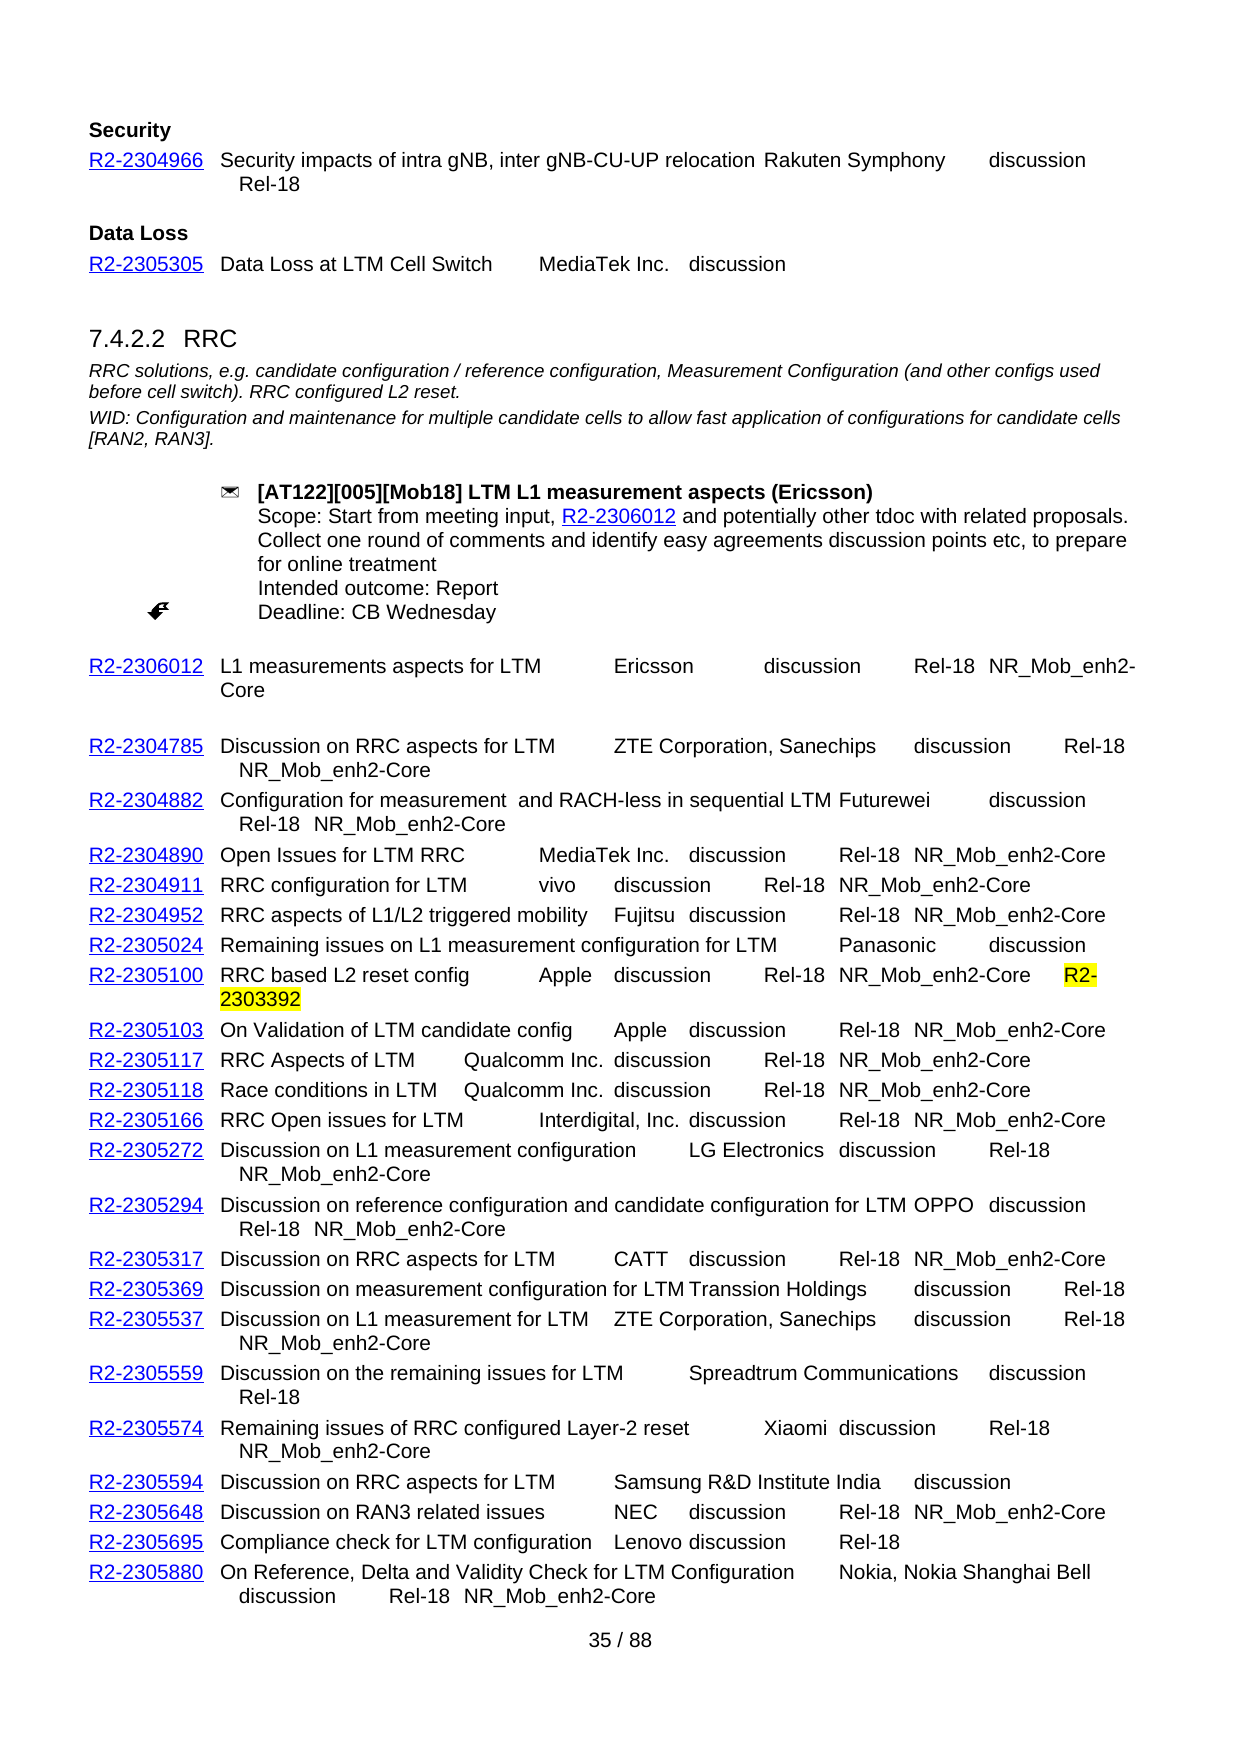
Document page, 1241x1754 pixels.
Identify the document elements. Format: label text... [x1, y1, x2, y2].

title R2-2304966 Security impacts of intra gNB, inter gNB-CU-UP relocation Rakuten Symphony discussion Rel-18 [89, 148, 1152, 196]
title R2-2305369 Discussion on measurement configuration for LTM Transsion Holdings discussion Rel-18 [89, 1277, 1152, 1301]
title R2-2305317 Discussion on RRC aspects for LTM CATT discussion Rel-18 NR_Mob_enh2-Core [89, 1247, 1152, 1271]
text RRC solutions, e.g. candidate configuration / reference configuration, Measurement Configuration (and other configs used before cell switch). RRC configured L2 reset. [89, 359, 1152, 402]
title R2-2305880 On Reference, Delta and Validity Check for LTM Configuration Nokia, Nokia Shanghai Bell discussion Rel-18 NR_Mob_enh2-Core [89, 1560, 1152, 1608]
title R2-2305118 Race conditions in LTM Qualcomm Inc. discussion Rel-18 NR_Mob_enh2-Core [89, 1078, 1152, 1102]
text Security [89, 118, 1152, 142]
title R2-2304952 RRC aspects of L1/L2 triggered mobility Fujitsu discussion Rel-18 NR_Mob_enh2-Core [89, 903, 1152, 927]
text WID: Configuration and maintenance for multiple candidate cells to allow fast application of configurations for candidate cells [RAN2, RAN3]. [89, 407, 1152, 450]
title R2-2306012 L1 measurements aspects for LTM Ericsson discussion Rel-18 NR_Mob_enh2-Core [89, 654, 1152, 702]
title R2-2305305 Data Loss at LTM Cell Switch MediaTek Inc. discussion [89, 251, 1152, 275]
title R2-2304911 RRC configuration for LTM vivo discussion Rel-18 NR_Mob_enh2-Core [89, 873, 1152, 897]
subtitle 7.4.2.2 RRC [89, 324, 1152, 353]
title R2-2305100 RRC based L2 reset config Apple discussion Rel-18 NR_Mob_enh2-Core R2-2303392 [89, 963, 1152, 1011]
title R2-2304785 Discussion on RRC aspects for LTM ZTE Corporation, Sanechips discussion Rel-18 NR_Mob_enh2-Core [89, 734, 1152, 782]
title R2-2305103 On Validation of LTM candidate config Apple discussion Rel-18 NR_Mob_enh2-Core [89, 1017, 1152, 1041]
title R2-2305537 Discussion on L1 measurement for LTM ZTE Corporation, Sanechips discussion Rel-18 NR_Mob_enh2-Core [89, 1307, 1152, 1355]
text [AT122][005][Mob18] LTM L1 measurement aspects (Ericsson) [220, 480, 1152, 504]
title R2-2305166 RRC Open issues for LTM Interdigital, Inc. discussion Rel-18 NR_Mob_enh2-Core [89, 1108, 1152, 1132]
title R2-2305594 Discussion on RRC aspects for LTM Samsung R&D Institute India discussion [89, 1469, 1152, 1493]
text Data Loss [89, 221, 1152, 245]
title R2-2305024 Remaining issues on L1 measurement configuration for LTM Panasonic discussion [89, 933, 1152, 957]
text Scope: Start from meeting input, R2-2306012 and potentially other tdoc with related proposals. Collect one round of comments and identify easy agreements discussion points etc, to prepare for online treatment [257, 504, 1152, 576]
title R2-2305574 Remaining issues of RRC configured Layer-2 reset Xiaomi discussion Rel-18 NR_Mob_enh2-Core [89, 1415, 1152, 1463]
title R2-2305272 Discussion on L1 measurement configuration LG Electronics discussion Rel-18 NR_Mob_enh2-Core [89, 1138, 1152, 1186]
title R2-2305648 Discussion on RAN3 related issues NEC discussion Rel-18 NR_Mob_enh2-Core [89, 1500, 1152, 1524]
title R2-2305695 Compliance check for LTM configuration Lenovo discussion Rel-18 [89, 1530, 1152, 1554]
title R2-2304890 Open Issues for LTM RRC MediaTek Inc. discussion Rel-18 NR_Mob_enh2-Core [89, 842, 1152, 866]
title R2-2305117 RRC Aspects of LTM Qualcomm Inc. discussion Rel-18 NR_Mob_enh2-Core [89, 1048, 1152, 1072]
text Intended outcome: Report [220, 576, 1152, 599]
title R2-2305294 Discussion on reference configuration and candidate configuration for LTM OPPO discussion Rel-18 NR_Mob_enh2-Core [89, 1192, 1152, 1240]
title R2-2305559 Discussion on the remaining issues for LTM Spreadtrum Communications discussion Rel-18 [89, 1361, 1152, 1409]
title R2-2304882 Configuration for measurement and RACH-less in sequential LTM Futurewei discussion Rel-18 NR_Mob_enh2-Core [89, 788, 1152, 836]
text Deadline: CB Wednesday [148, 599, 1152, 624]
